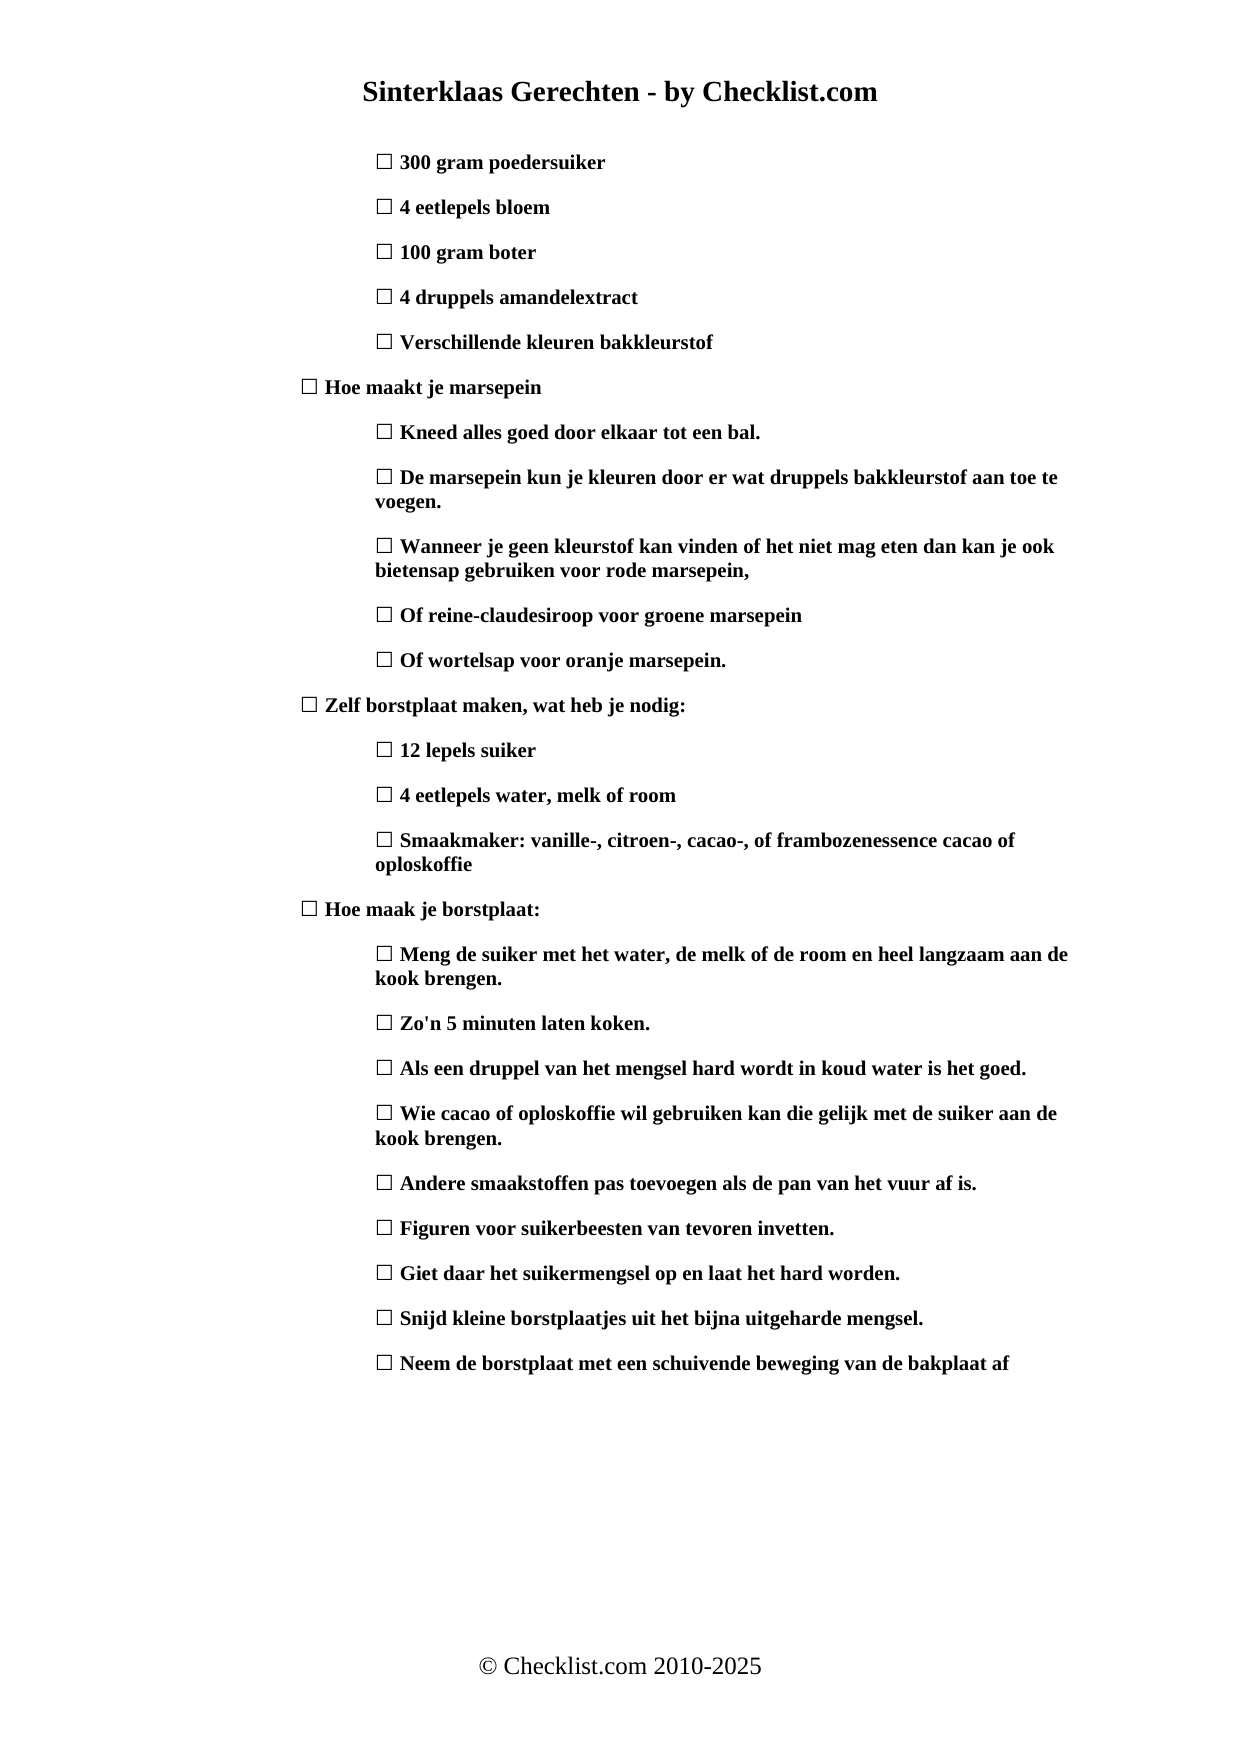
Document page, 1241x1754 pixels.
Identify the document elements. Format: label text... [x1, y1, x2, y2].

text ☐ Hoe maak je borstplaat: [300, 897, 1090, 921]
text ☐ Figuren voor suikerbeesten van tevoren invetten. [375, 1215, 1090, 1239]
text ☐ Of wortelsap voor oranje marsepein. [375, 648, 1090, 672]
text ☐ 4 eetlepels bloem [375, 195, 1090, 219]
text ☐ Andere smaakstoffen pas toevoegen als de pan van het vuur af is. [375, 1170, 1090, 1194]
text ☐ Of reine-claudesiroop voor groene marsepein [375, 603, 1090, 627]
text ☐ Wie cacao of oploskoffie wil gebruiken kan die gelijk met de suiker aan de kook brengen. [375, 1101, 1090, 1149]
text ☐ Neem de borstplaat met een schuivende beweging van de bakplaat af [375, 1350, 1090, 1374]
text ☐ Meng de suiker met het water, de melk of de room en heel langzaam aan de kook brengen. [375, 942, 1090, 990]
text ☐ Kneed alles goed door elkaar tot een bal. [375, 420, 1090, 444]
text ☐ Zo'n 5 minuten laten koken. [375, 1011, 1090, 1035]
text ☐ 4 eetlepels water, melk of room [375, 783, 1090, 807]
text ☐ Als een druppel van het mengsel hard wordt in koud water is het goed. [375, 1056, 1090, 1080]
text ☐ De marsepein kun je kleuren door er wat druppels bakkleurstof aan toe te voegen. [375, 465, 1090, 513]
text ☐ 300 gram poedersuiker [375, 150, 1090, 174]
text ☐ Hoe maakt je marsepein [300, 375, 1090, 399]
text ☐ 12 lepels suiker [375, 738, 1090, 762]
text ☐ Snijd kleine borstplaatjes uit het bijna uitgeharde mengsel. [375, 1305, 1090, 1329]
text ☐ Verschillende kleuren bakkleurstof [375, 330, 1090, 354]
text ☐ 4 druppels amandelextract [375, 285, 1090, 309]
text ☐ Wanneer je geen kleurstof kan vinden of het niet mag eten dan kan je ook bietensap gebruiken voor rode marsepein, [375, 534, 1090, 582]
text ☐ Giet daar het suikermengsel op en laat het hard worden. [375, 1260, 1090, 1284]
text ☐ 100 gram boter [375, 240, 1090, 264]
text ☐ Smaakmaker: vanille-, citroen-, cacao-, of frambozenessence cacao of oploskoffie [375, 828, 1090, 876]
text ☐ Zelf borstplaat maken, wat heb je nodig: [300, 693, 1090, 717]
